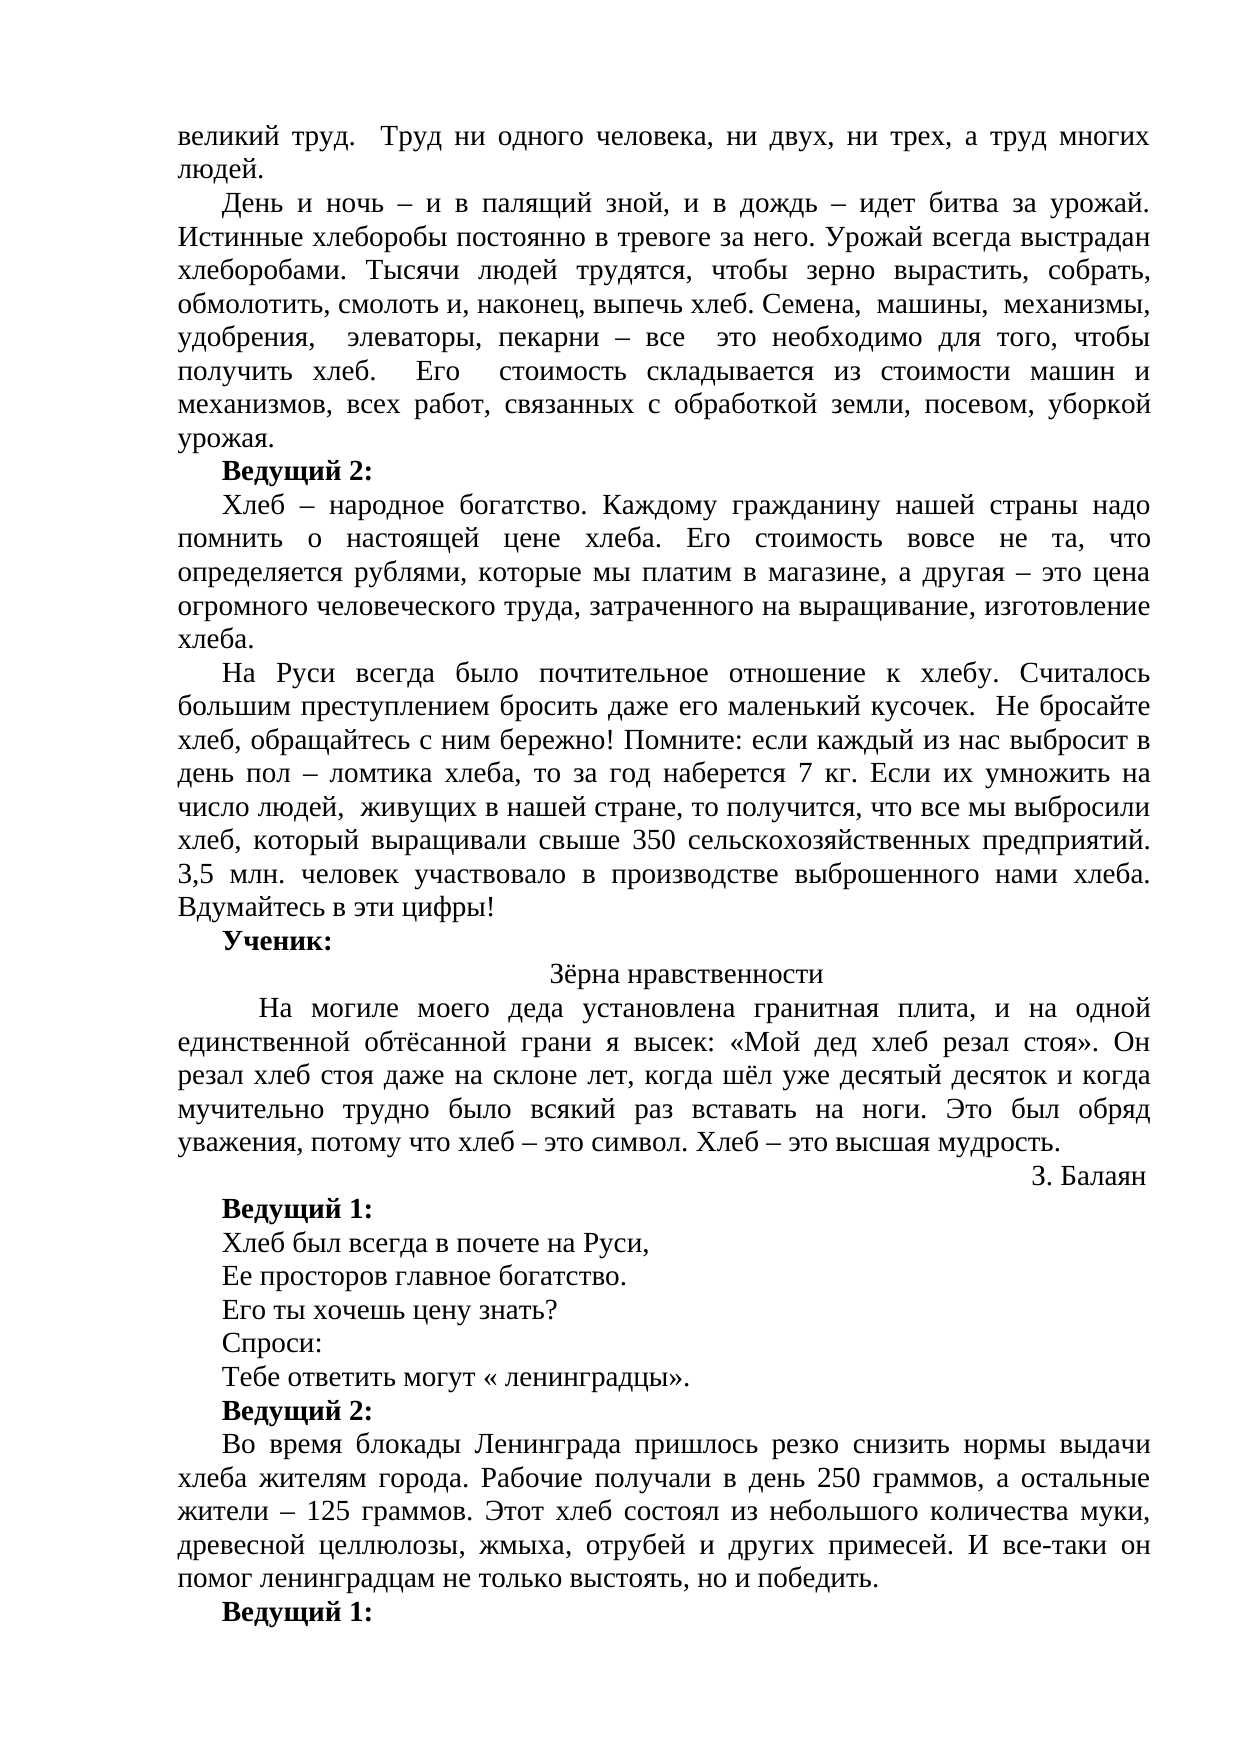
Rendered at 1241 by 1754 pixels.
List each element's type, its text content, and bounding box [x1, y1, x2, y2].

text Ведущий 2: [177, 453, 1152, 487]
text Хлеб – народное богатство. Каждому гражданину нашей страны надо помнить о настоящей цене хлеба. Его стоимость вовсе не та, что определяется рублями, которые мы платим в магазине, а другая – это цена огромного человеческого труда, затраченного на выращивание, изготовление хлеба. [177, 487, 1152, 655]
text Во время блокады Ленинграда пришлось резко снизить нормы выдачи хлеба жителям города. Рабочие получали в день 250 граммов, а остальные жители – 125 граммов. Этот хлеб состоял из небольшого количества муки, древесной целлюлозы, жмыха, отрубей и других примесей. И все-таки он помог ленинградцам не только выстоять, но и победить. [177, 1426, 1152, 1594]
text Ученик: [177, 923, 1152, 957]
text День и ночь – и в палящий зной, и в дождь – идет битва за урожай. Истинные хлеборобы постоянно в тревоге за него. Урожай всегда выстрадан хлеборобами. Тысячи людей трудятся, чтобы зерно вырастить, собрать, обмолотить, смолоть и, наконец, выпечь хлеб. Семена, машины, механизмы, удобрения, элеваторы, пекарни – все это необходимо для того, чтобы получить хлеб. Его стоимость складывается из стоимости машин и механизмов, всех работ, связанных с обработкой земли, посевом, уборкой урожая. [177, 185, 1152, 453]
text Хлеб был всегда в почете на Руси, [177, 1225, 1152, 1258]
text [177, 118, 1152, 185]
text З. Балаян [177, 1158, 1152, 1191]
text Ведущий 2: [177, 1393, 1152, 1426]
text Тебе ответить могут « ленинградцы». [177, 1359, 1152, 1393]
text На Руси всегда было почтительное отношение к хлебу. Считалось большим преступлением бросить даже его маленький кусочек. Не бросайте хлеб, обращайтесь с ним бережно! Помните: если каждый из нас выбросит в день пол – ломтика хлеба, то за год наберется 7 кг. Если их умножить на число людей, живущих в нашей стране, то получится, что все мы выбросили хлеб, который выращивали свыше 350 сельскохозяйственных предприятий. 3,5 млн. человек участвовало в производстве выброшенного нами хлеба. Вдумайтесь в эти цифры! [177, 655, 1152, 923]
text Ведущий 1: [177, 1594, 1152, 1627]
text Ведущий 1: [177, 1191, 1152, 1225]
text Его ты хочешь цену знать? [177, 1292, 1152, 1326]
text На могиле моего деда установлена гранитная плита, и на одной единственной обтёсанной грани я высек: «Мой дед хлеб резал стоя». Он резал хлеб стоя даже на склоне лет, когда шёл уже десятый десяток и когда мучительно трудно было всякий раз вставать на ноги. Это был обряд уважения, потому что хлеб – это символ. Хлеб – это высшая мудрость. [177, 990, 1152, 1158]
text Ее просторов главное богатство. [177, 1258, 1152, 1292]
text Спроси: [177, 1326, 1152, 1359]
text Зёрна нравственности [177, 957, 1152, 990]
